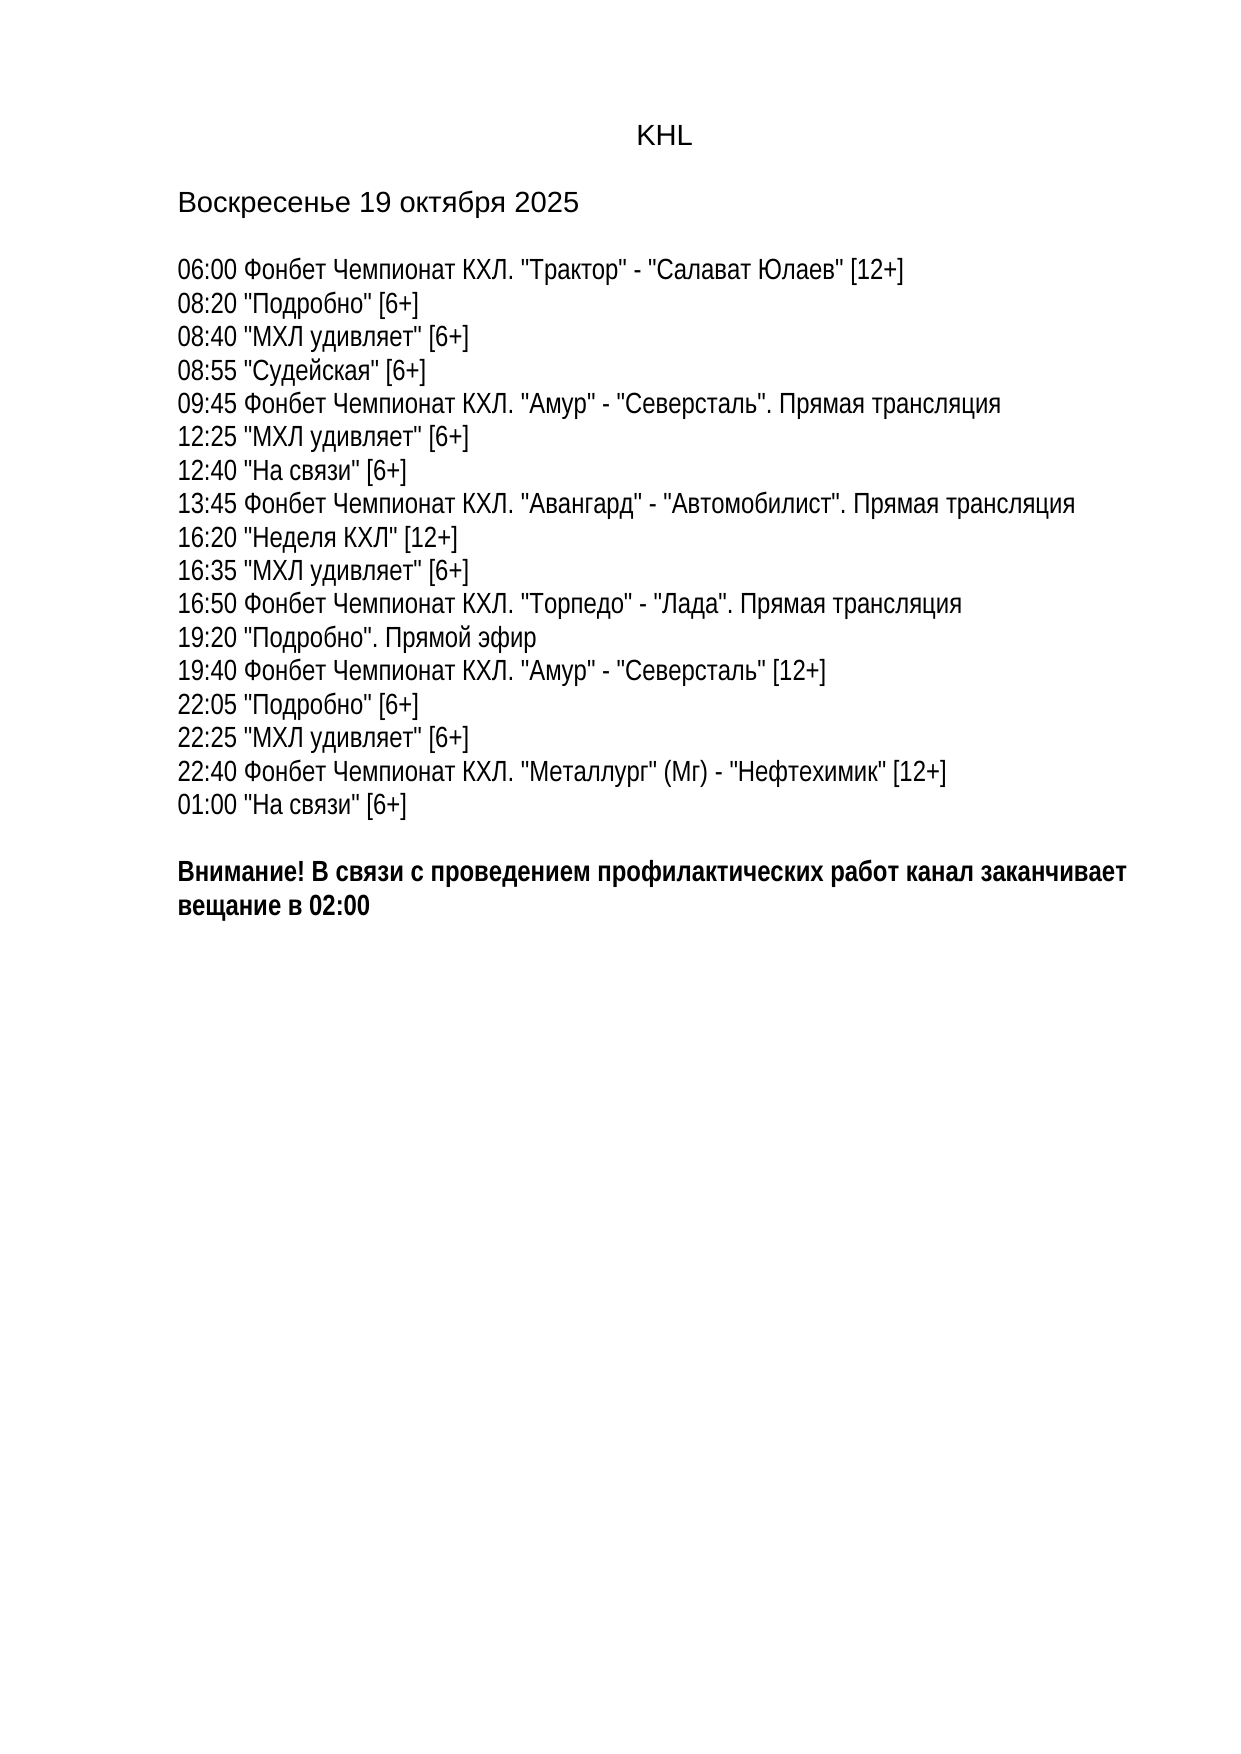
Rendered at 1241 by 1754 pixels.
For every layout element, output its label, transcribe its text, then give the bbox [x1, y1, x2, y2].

text 13:45 Фонбет Чемпионат КХЛ. "Авангард" - "Автомобилист". Прямая трансляция [177, 486, 1152, 520]
text Воскресенье 19 октября 2025 [177, 185, 1152, 219]
text 06:00 Фонбет Чемпионат КХЛ. "Трактор" - "Салават Юлаев" [12+] [177, 252, 1152, 286]
text 01:00 "На связи" [6+] [177, 787, 1152, 821]
text 19:40 Фонбет Чемпионат КХЛ. "Амур" - "Северсталь" [12+] [177, 653, 1152, 687]
text 22:05 "Подробно" [6+] [177, 687, 1152, 720]
text 09:45 Фонбет Чемпионат КХЛ. "Амур" - "Северсталь". Прямая трансляция [177, 386, 1152, 419]
text 16:50 Фонбет Чемпионат КХЛ. "Торпедо" - "Лада". Прямая трансляция [177, 587, 1152, 620]
text 12:40 "На связи" [6+] [177, 453, 1152, 486]
text 12:25 "МХЛ удивляет" [6+] [177, 419, 1152, 453]
text 22:25 "МХЛ удивляет" [6+] [177, 720, 1152, 754]
text 22:40 Фонбет Чемпионат КХЛ. "Металлург" (Мг) - "Нефтехимик" [12+] [177, 754, 1152, 787]
text Внимание! В связи с проведением профилактических работ канал заканчивает вещание в 02:00 [177, 854, 1152, 921]
text 08:40 "МХЛ удивляет" [6+] [177, 319, 1152, 353]
text 16:35 "МХЛ удивляет" [6+] [177, 553, 1152, 587]
text KHL [177, 118, 1152, 152]
text 08:55 "Судейская" [6+] [177, 353, 1152, 386]
text 16:20 "Неделя КХЛ" [12+] [177, 520, 1152, 553]
text 19:20 "Подробно". Прямой эфир [177, 620, 1152, 653]
text 08:20 "Подробно" [6+] [177, 286, 1152, 319]
